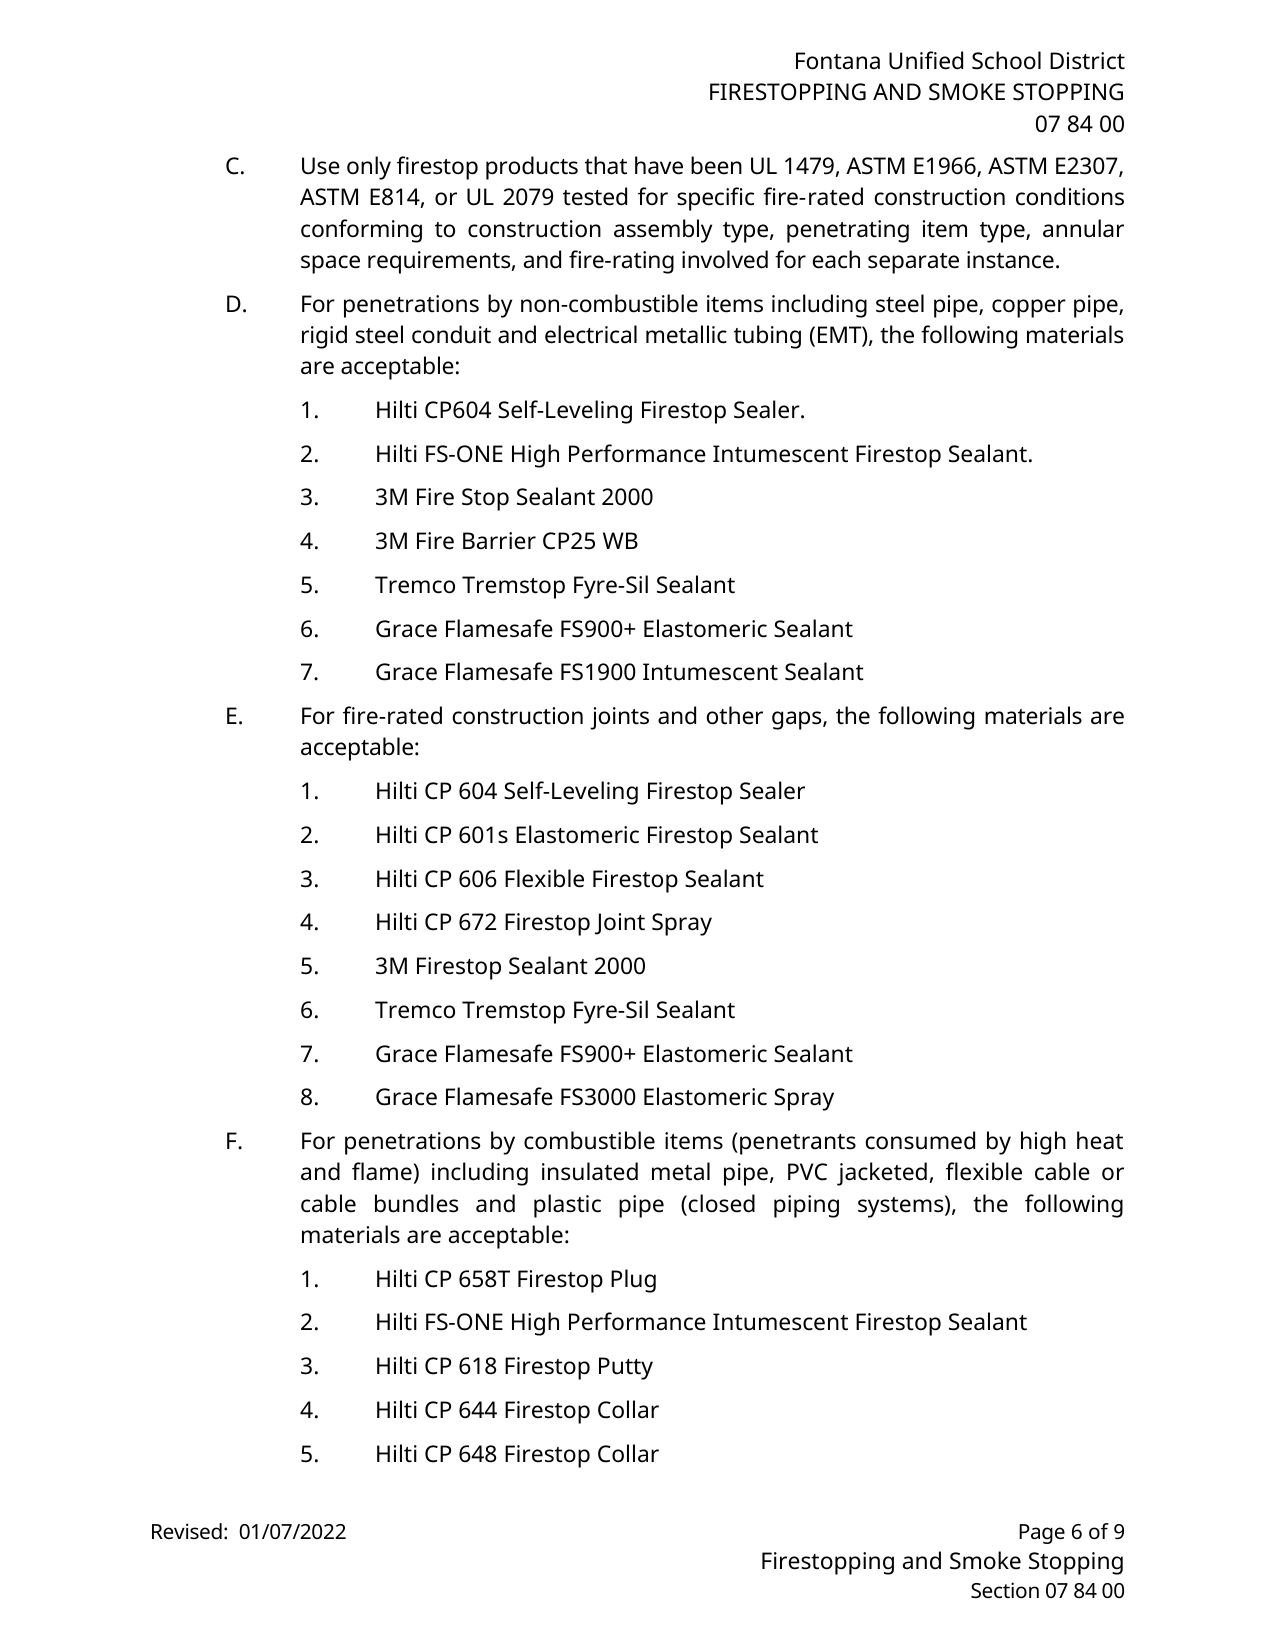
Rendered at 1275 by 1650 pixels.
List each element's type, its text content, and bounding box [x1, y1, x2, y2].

text For penetrations by non-combustible items including steel pipe, copper pipe, rigid steel conduit and electrical metallic tubing (EMT), the following materials are acceptable: [225, 287, 1125, 381]
text Hilti CP 618 Firestop Putty [300, 1350, 1125, 1381]
text Hilti CP 672 Firestop Joint Spray [300, 906, 1125, 937]
text Hilti FS-ONE High Performance Intumescent Firestop Sealant. [300, 437, 1125, 469]
text Tremco Tremstop Fyre-Sil Sealant [300, 994, 1125, 1025]
text Tremco Tremstop Fyre-Sil Sealant [300, 569, 1125, 600]
text Hilti CP 658T Firestop Plug [300, 1262, 1125, 1294]
text Hilti CP604 Self-Leveling Firestop Sealer. [300, 394, 1125, 425]
text For penetrations by combustible items (penetrants consumed by high heat and flame) including insulated metal pipe, PVC jacketed, flexible cable or cable bundles and plastic pipe (closed piping systems), the following materials are acceptable: [225, 1125, 1125, 1250]
text Hilti FS-ONE High Performance Intumescent Firestop Sealant [300, 1306, 1125, 1337]
text Hilti CP 648 Firestop Collar [300, 1437, 1125, 1469]
text Hilti CP 601s Elastomeric Firestop Sealant [300, 819, 1125, 850]
text 3M Fire Stop Sealant 2000 [300, 481, 1125, 512]
text Hilti CP 644 Firestop Collar [300, 1394, 1125, 1425]
text Grace Flamesafe FS900+ Elastomeric Sealant [300, 612, 1125, 644]
text Grace Flamesafe FS900+ Elastomeric Sealant [300, 1037, 1125, 1069]
text 3M Fire Barrier CP25 WB [300, 525, 1125, 556]
text Hilti CP 604 Self-Leveling Firestop Sealer [300, 775, 1125, 806]
text Use only firestop products that have been UL 1479, ASTM E1966, ASTM E2307, ASTM E814, or UL 2079 tested for specific fire-rated construction conditions conforming to construction assembly type, penetrating item type, annular space requirements, and fire-rating involved for each separate instance. [225, 150, 1125, 275]
text For fire-rated construction joints and other gaps, the following materials are acceptable: [225, 700, 1125, 762]
text Grace Flamesafe FS3000 Elastomeric Spray [300, 1081, 1125, 1112]
text Hilti CP 606 Flexible Firestop Sealant [300, 862, 1125, 894]
text Grace Flamesafe FS1900 Intumescent Sealant [300, 656, 1125, 687]
text 3M Firestop Sealant 2000 [300, 950, 1125, 981]
